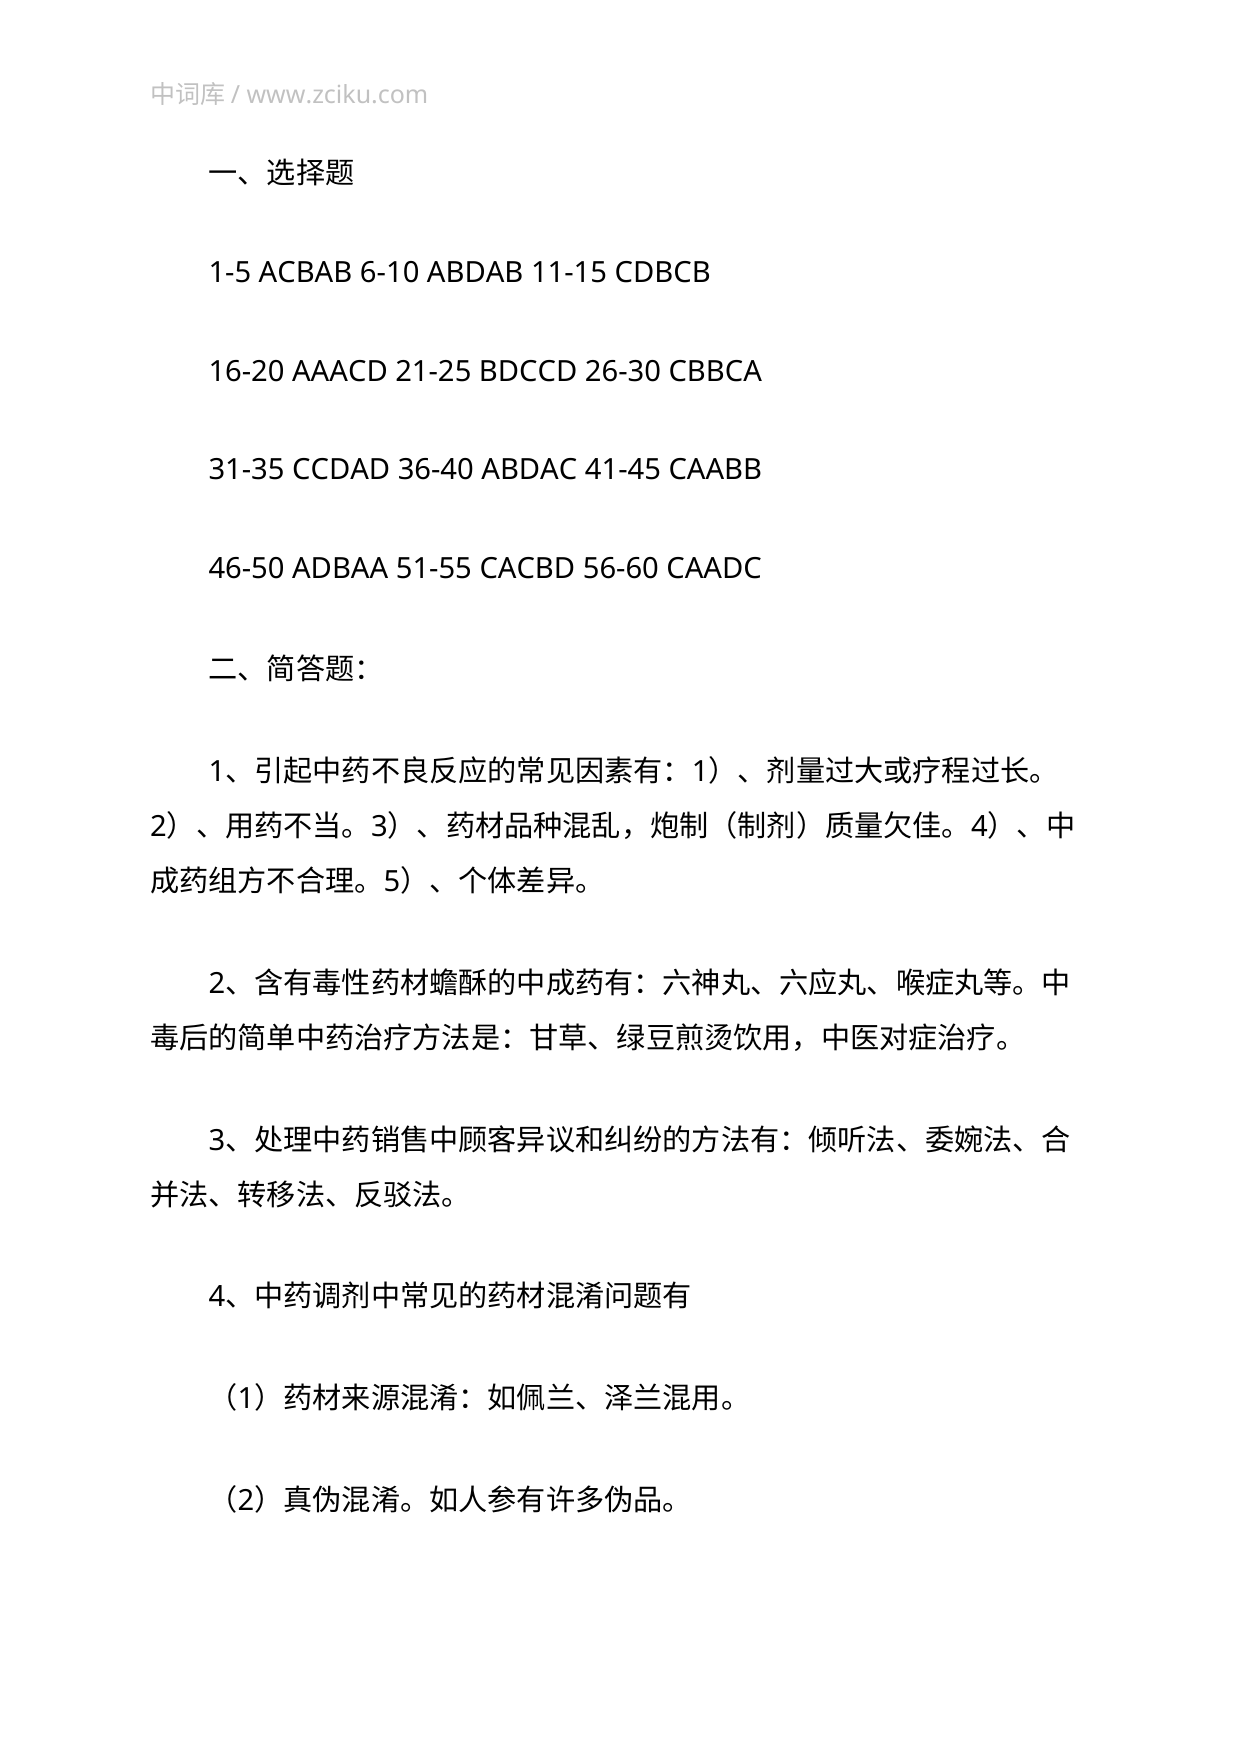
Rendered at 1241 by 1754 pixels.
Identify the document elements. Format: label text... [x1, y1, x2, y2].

text 31-35 CCDAD 36-40 ABDAC 41-45 CAABB [150, 449, 1090, 488]
text 1-5 ACBAB 6-10 ABDAB 11-15 CDBCB [150, 252, 1090, 291]
text 4、中药调剂中常见的药材混淆问题有 [150, 1273, 1090, 1315]
text 1、引起中药不良反应的常见因素有：1）、剂量过大或疗程过长。2）、用药不当。3）、药材品种混乱，炮制（制剂）质量欠佳。4）、中成药组方不合理。5）、个体差异。 [150, 747, 1090, 900]
text （1）药材来源混淆：如佩兰、泽兰混用。 [150, 1375, 1090, 1417]
text 一、选择题 [150, 150, 1090, 192]
text 3、处理中药销售中顾客异议和纠纷的方法有：倾听法、委婉法、合并法、转移法、反驳法。 [150, 1116, 1090, 1213]
text 46-50 ADBAA 51-55 CACBD 56-60 CAADC [150, 547, 1090, 587]
text 16-20 AAACD 21-25 BDCCD 26-30 CBBCA [150, 350, 1090, 390]
text 2、含有毒性药材蟾酥的中成药有：六神丸、六应丸、喉症丸等。中毒后的简单中药治疗方法是：甘草、绿豆煎烫饮用，中医对症治疗。 [150, 959, 1090, 1057]
text （2）真伪混淆。如人参有许多伪品。 [150, 1477, 1090, 1519]
text 二、简答题： [150, 646, 1090, 688]
